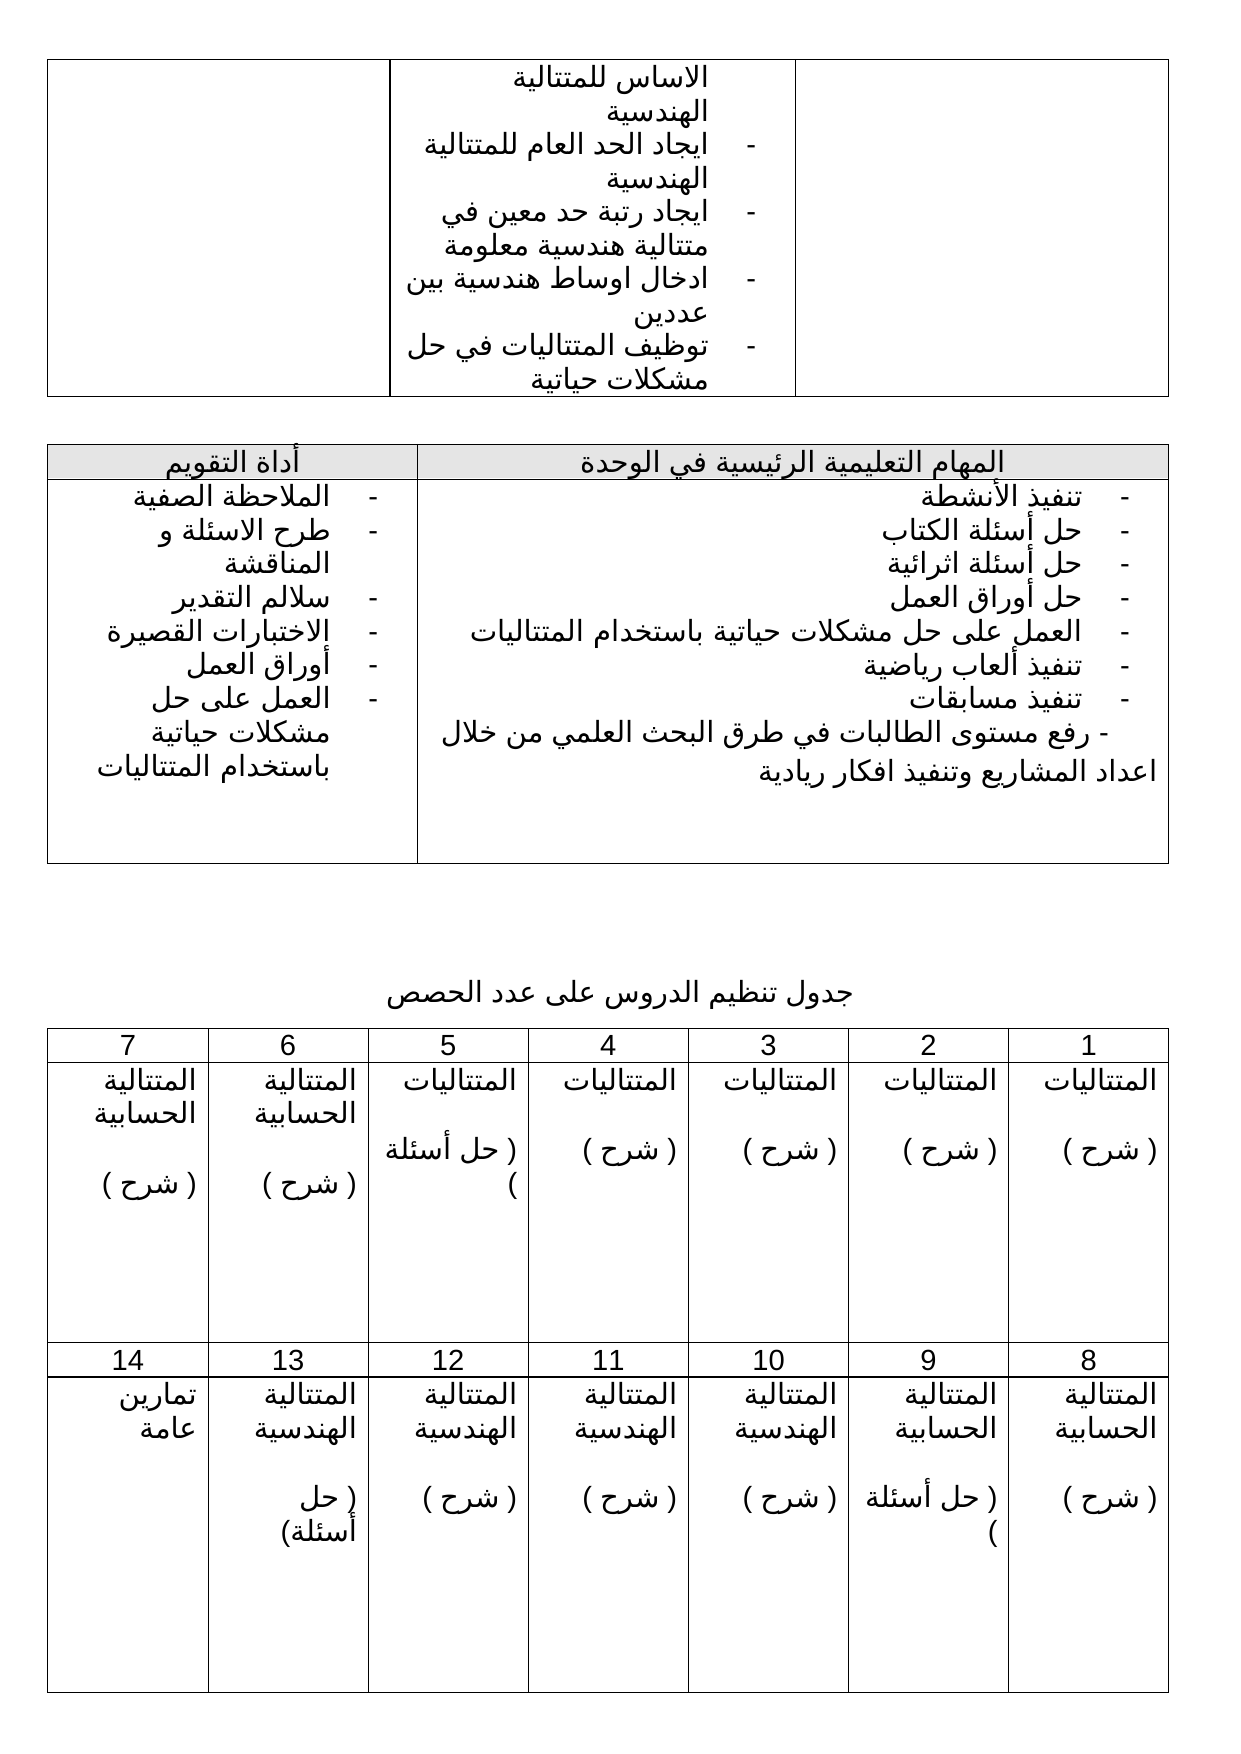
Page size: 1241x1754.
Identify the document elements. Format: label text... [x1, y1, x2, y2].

table_cell تنفيذ الأنشطة حل أسئلة الكتاب حل أسئلة اثرائية حل أوراق العمل العمل على حل مشكلات حياتية باستخدام المتتاليات تنفيذ ألعاب رياضية تنفيذ مسابقات - رفع مستوى الطالبات في طرق البحث العلمي من خلال اعداد المشاريع وتنفيذ افكار ريادية [418, 480, 1168, 863]
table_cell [796, 60, 1168, 396]
table_cell المتتالية الحسابية ( شرح ) [209, 1063, 368, 1342]
table_header 7 [48, 1029, 208, 1062]
table_header 1 [1009, 1029, 1168, 1062]
table_header أداة التقويم [48, 445, 417, 478]
table_cell 11 [529, 1343, 688, 1376]
table_cell المتتاليات ( شرح ) [849, 1063, 1008, 1342]
table_cell المتتالية الحسابية ( شرح ) [48, 1063, 208, 1342]
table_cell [391, 60, 795, 396]
table_cell المتتالية الحسابية ( شرح ) [1009, 1378, 1168, 1692]
table_header 5 [369, 1029, 528, 1062]
table_cell تمارين عامة [48, 1378, 208, 1692]
table_cell 13 [209, 1343, 368, 1376]
table_cell 10 [689, 1343, 848, 1376]
table_cell المتتاليات ( شرح ) [529, 1063, 688, 1342]
table_header 2 [849, 1029, 1008, 1062]
table_cell المتتالية الحسابية ( حل أسئلة ) [849, 1378, 1008, 1692]
table_cell المتتاليات ( حل أسئلة ) [369, 1063, 528, 1342]
table_header المهام التعليمية الرئيسية في الوحدة [418, 445, 1168, 478]
table_cell 9 [849, 1343, 1008, 1376]
table_cell المتتالية الهندسية ( شرح ) [689, 1378, 848, 1692]
table_cell الملاحظة الصفية طرح الاسئلة و المناقشة سلالم التقدير الاختبارات القصيرة أوراق العمل العمل على حل مشكلات حياتية باستخدام المتتاليات [48, 480, 417, 863]
table_cell المتتالية الهندسية ( شرح ) [529, 1378, 688, 1692]
table_cell المتتالية الهندسية ( حل أسئلة) [209, 1378, 368, 1692]
table_cell المتتاليات ( شرح ) [1009, 1063, 1168, 1342]
table_cell المتتالية الهندسية ( شرح ) [369, 1378, 528, 1692]
text جدول تنظيم الدروس على عدد الحصص [59, 974, 1181, 1008]
table_header 4 [529, 1029, 688, 1062]
table_cell 14 [48, 1343, 208, 1376]
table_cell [48, 60, 389, 396]
table_cell المتتاليات ( شرح ) [689, 1063, 848, 1342]
table_header 3 [689, 1029, 848, 1062]
table_header 6 [209, 1029, 368, 1062]
table_cell 8 [1009, 1343, 1168, 1376]
table_cell 12 [369, 1343, 528, 1376]
